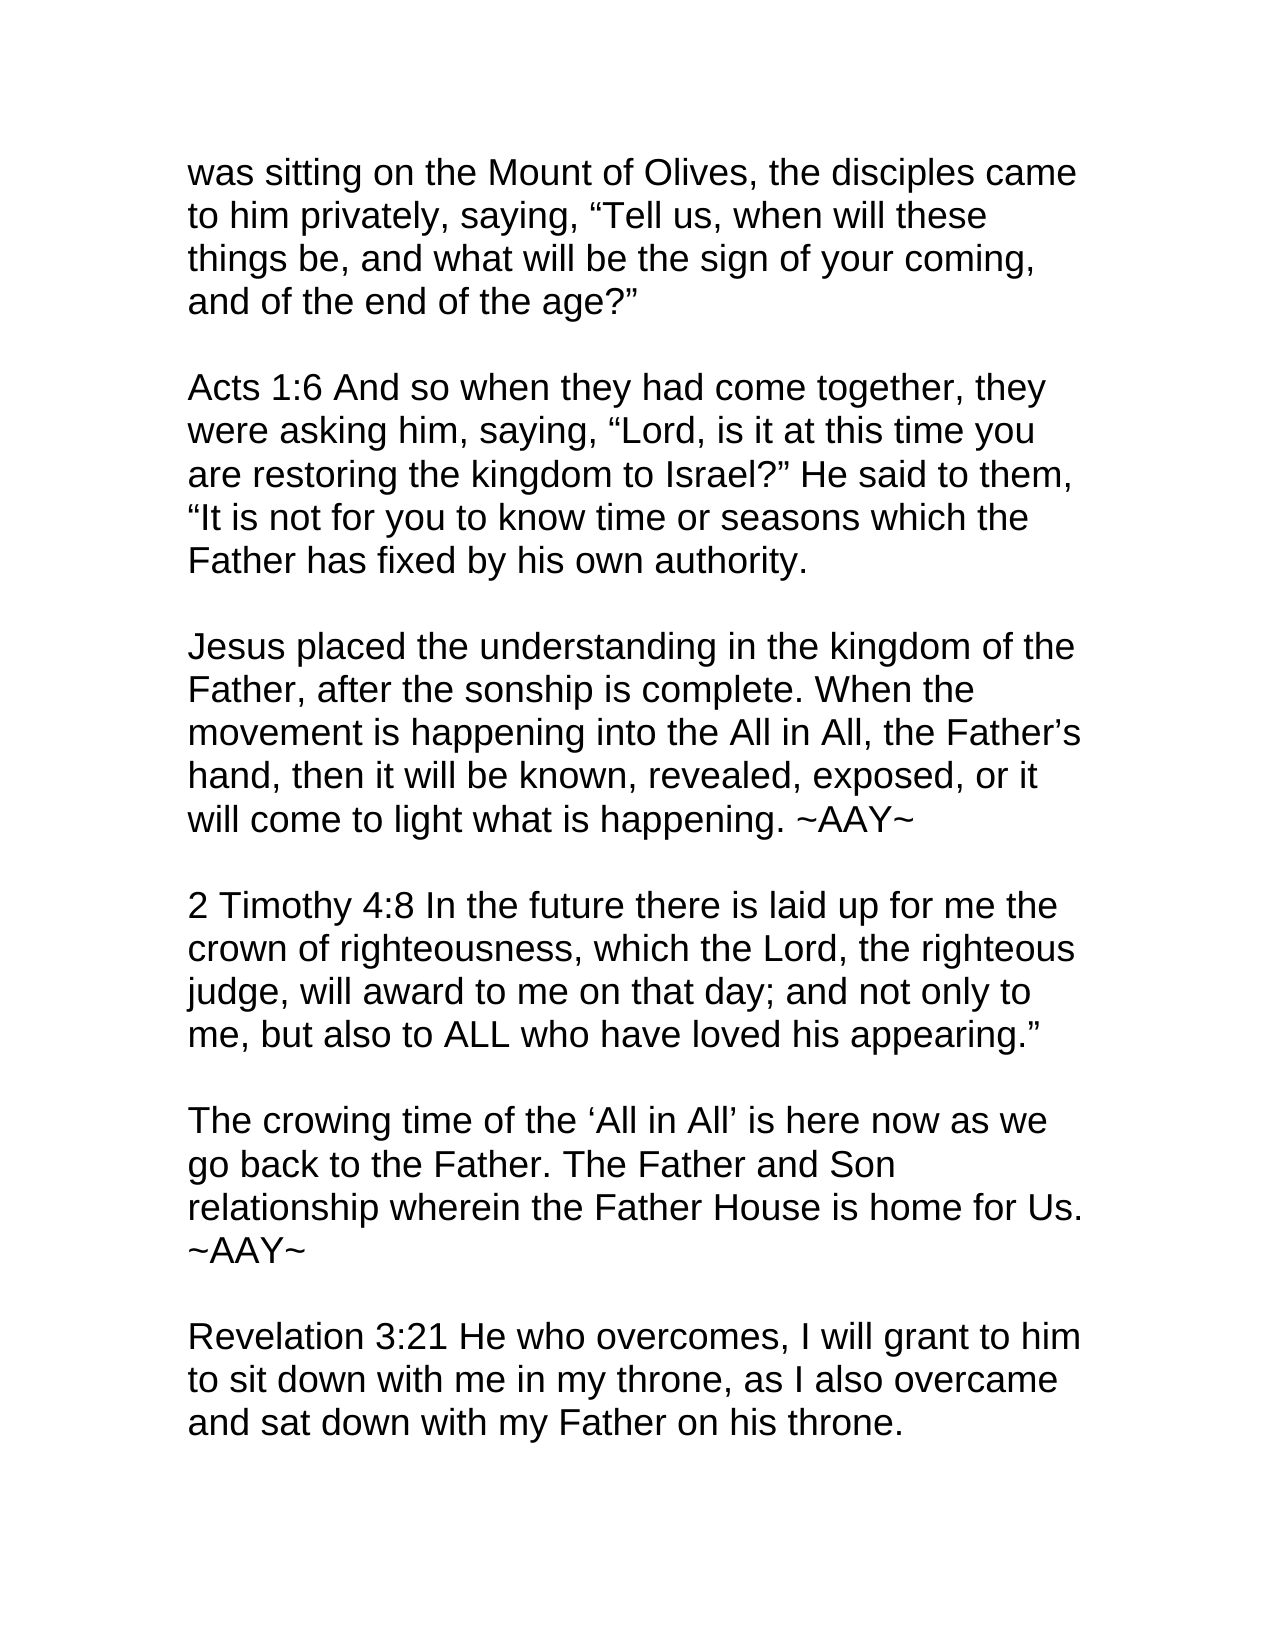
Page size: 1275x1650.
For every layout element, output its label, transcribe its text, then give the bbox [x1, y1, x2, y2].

text Jesus placed the understanding in the kingdom of the Father, after the sonship is complete. When the movement is happening into the All in All, the Father’s hand, then it will be known, revealed, exposed, or it will come to light what is happening. ~AAY~ [187, 624, 1087, 840]
text The crowing time of the ‘All in All’ is here now as we go back to the Father. The Father and Son relationship wherein the Father House is home for Us. ~AAY~ [187, 1099, 1087, 1271]
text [187, 150, 1087, 322]
text Revelation 3:21 He who overcomes, I will grant to him to sit down with me in my throne, as I also overcame and sat down with my Father on his throne. [187, 1314, 1087, 1444]
text Acts 1:6 And so when they had come together, they were asking him, saying, “Lord, is it at this time you are restoring the kingdom to Israel?” He said to them, “It is not for you to know time or seasons which the Father has fixed by his own authority. [187, 366, 1087, 581]
text 2 Timothy 4:8 In the future there is laid up for me the crown of righteousness, which the Lord, the righteous judge, will award to me on that day; and not only to me, but also to ALL who have loved his appearing.” [187, 883, 1087, 1056]
